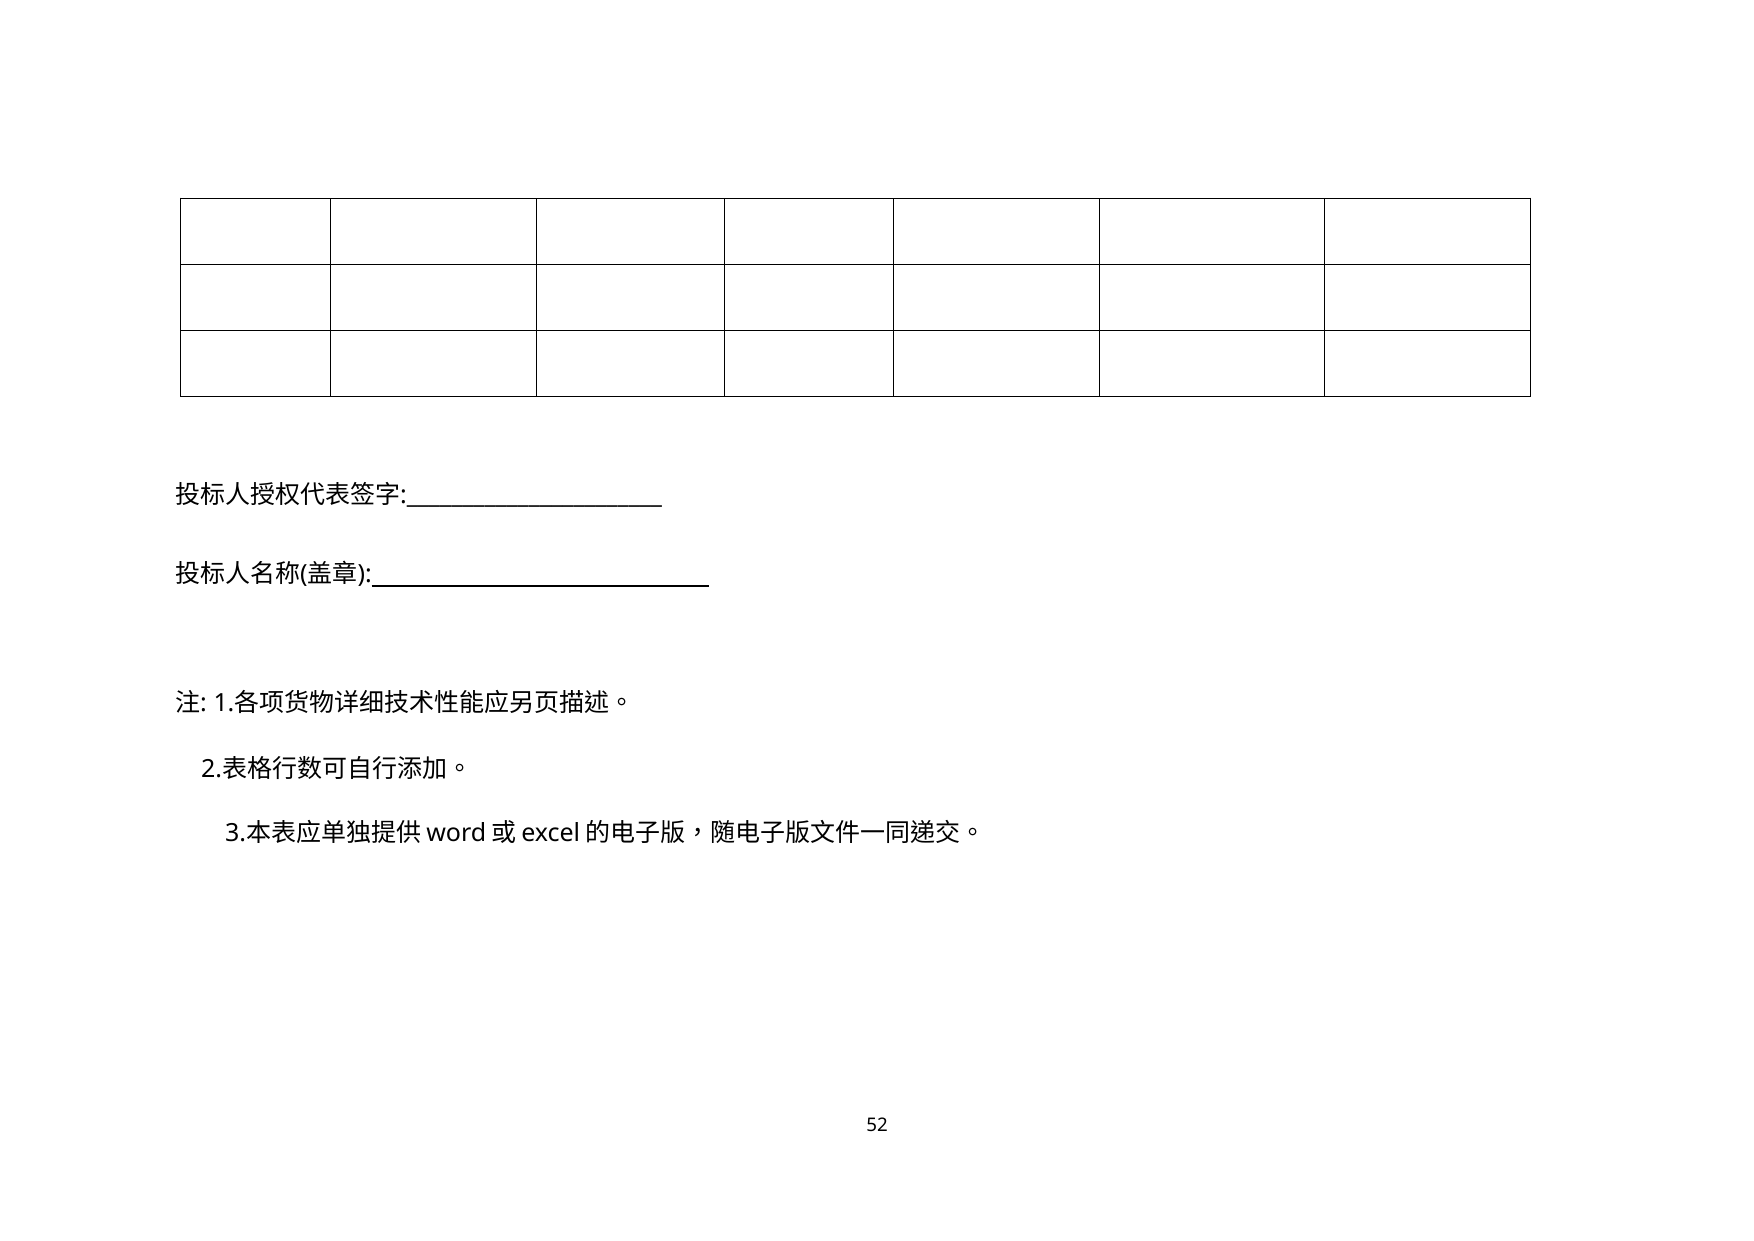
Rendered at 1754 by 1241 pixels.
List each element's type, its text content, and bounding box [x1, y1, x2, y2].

table_cell [894, 265, 1099, 330]
table_cell [537, 265, 724, 330]
text 投标人授权代表签字:_______________________ [150, 462, 1604, 527]
table_cell [1100, 199, 1324, 264]
table_cell [1325, 265, 1530, 330]
table_cell [537, 199, 724, 264]
table_cell [725, 265, 893, 330]
table_cell [894, 199, 1099, 264]
table_cell [331, 199, 536, 264]
table_cell [1100, 265, 1324, 330]
text 投标人名称(盖章): [150, 539, 1604, 604]
table_cell [725, 199, 893, 264]
table_cell [1325, 331, 1530, 396]
text 2.表格行数可自行添加。 [150, 734, 1604, 799]
table_cell [181, 199, 330, 264]
table_cell [725, 331, 893, 396]
table_cell [181, 265, 330, 330]
text 注: 1.各项货物详细技术性能应另页描述。 [150, 669, 1604, 734]
table_cell [1325, 199, 1530, 264]
table_cell [331, 331, 536, 396]
table_cell [181, 331, 330, 396]
table_cell [894, 331, 1099, 396]
table_cell [537, 331, 724, 396]
table_cell [1100, 331, 1324, 396]
text 3.本表应单独提供word或excel的电子版，随电子版文件一同递交。 [150, 799, 1604, 864]
table_cell [331, 265, 536, 330]
